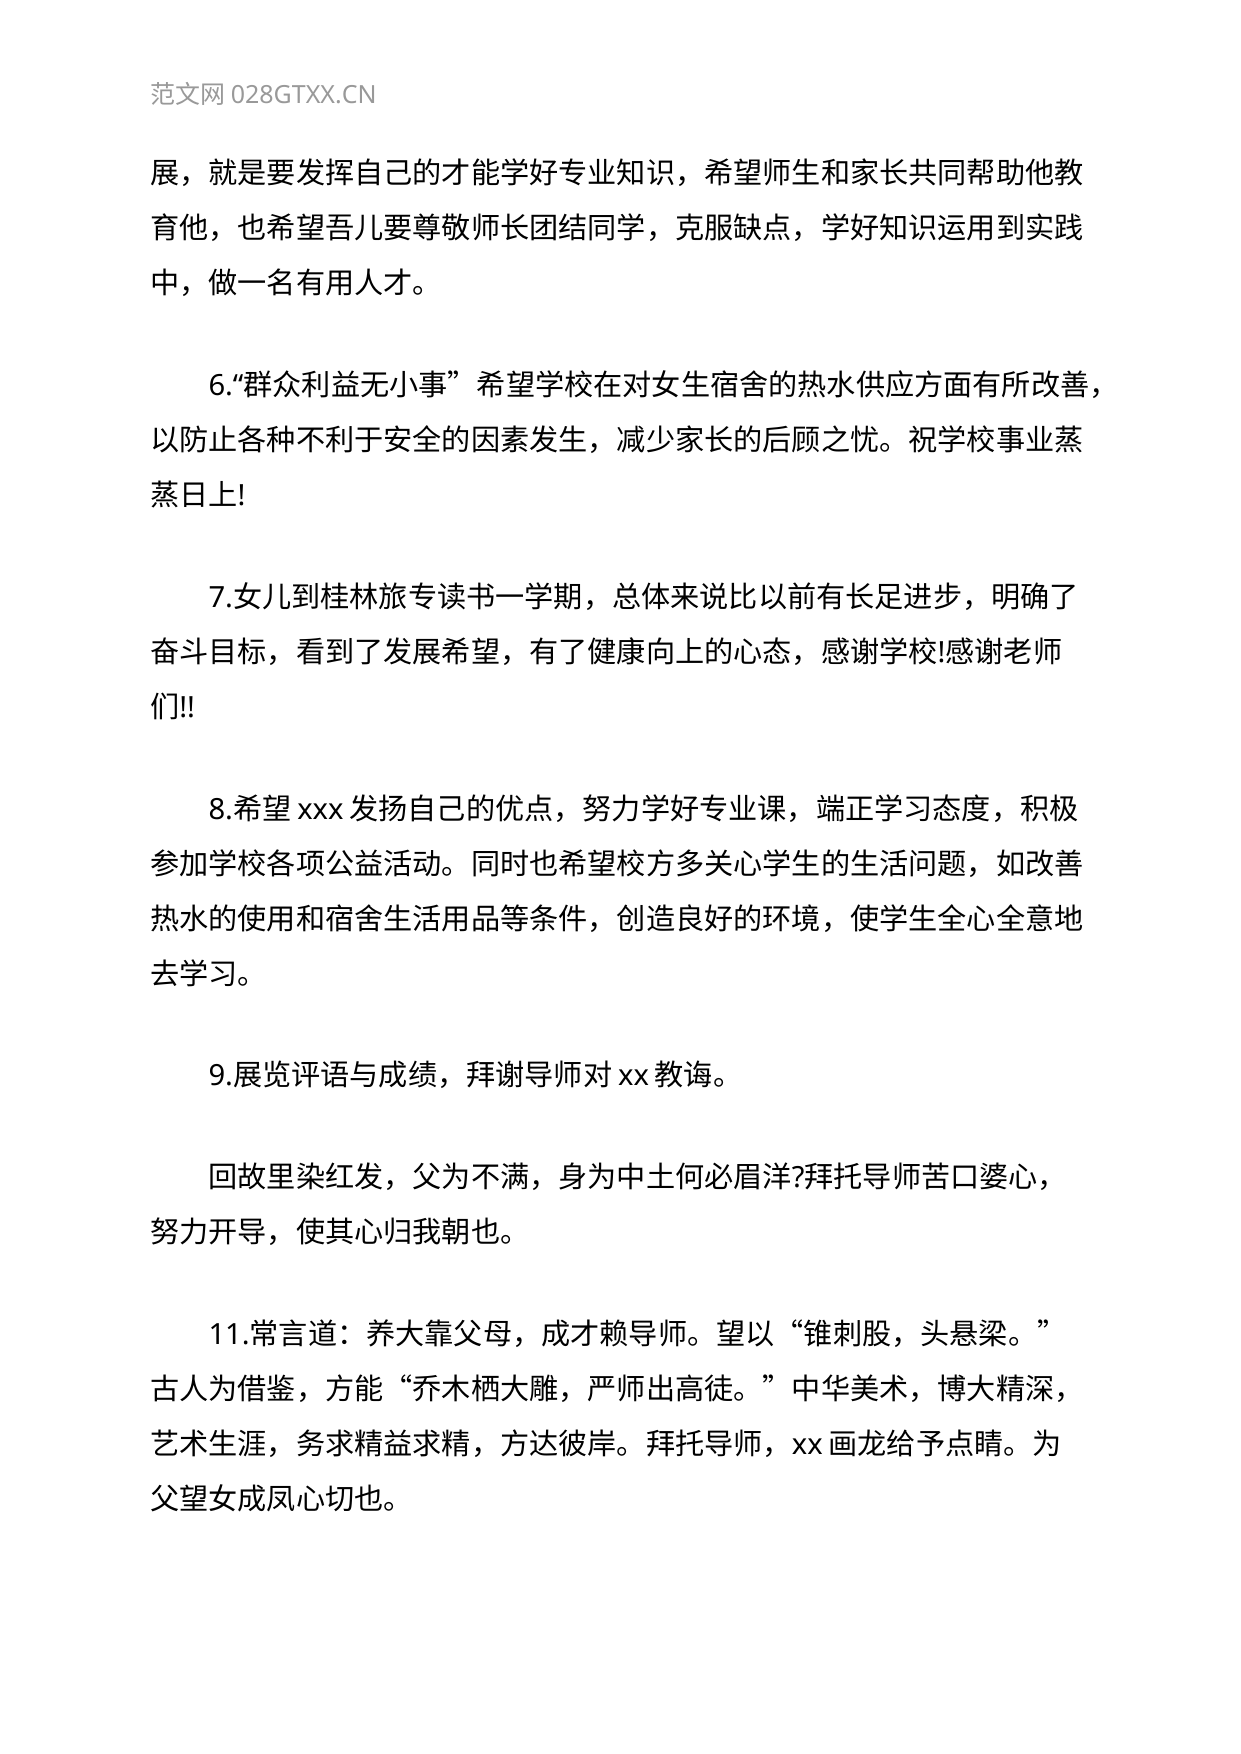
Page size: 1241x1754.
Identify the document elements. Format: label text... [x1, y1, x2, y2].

text 8.希望xxx发扬自己的优点，努力学好专业课，端正学习态度，积极参加学校各项公益活动。同时也希望校方多关心学生的生活问题，如改善热水的使用和宿舍生活用品等条件，创造良好的环境，使学生全心全意地去学习。 [150, 785, 1090, 992]
text 7.女儿到桂林旅专读书一学期，总体来说比以前有长足进步，明确了奋斗目标，看到了发展希望，有了健康向上的心态，感谢学校!感谢老师们!! [150, 573, 1090, 726]
text 6.“群众利益无小事”希望学校在对女生宿舍的热水供应方面有所改善，以防止各种不利于安全的因素发生，减少家长的后顾之忧。祝学校事业蒸蒸日上! [150, 362, 1090, 514]
text 9.展览评语与成绩，拜谢导师对xx教诲。 [150, 1052, 1090, 1094]
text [150, 150, 1090, 302]
text 11.常言道：养大靠父母，成才赖导师。望以“锥刺股，头悬梁。”古人为借鉴，方能“乔木栖大雕，严师出高徒。”中华美术，博大精深，艺术生涯，务求精益求精，方达彼岸。拜托导师，xx画龙给予点睛。为父望女成凤心切也。 [150, 1311, 1090, 1518]
text 回故里染红发，父为不满，身为中土何必眉洋?拜托导师苦口婆心，努力开导，使其心归我朝也。 [150, 1154, 1090, 1251]
